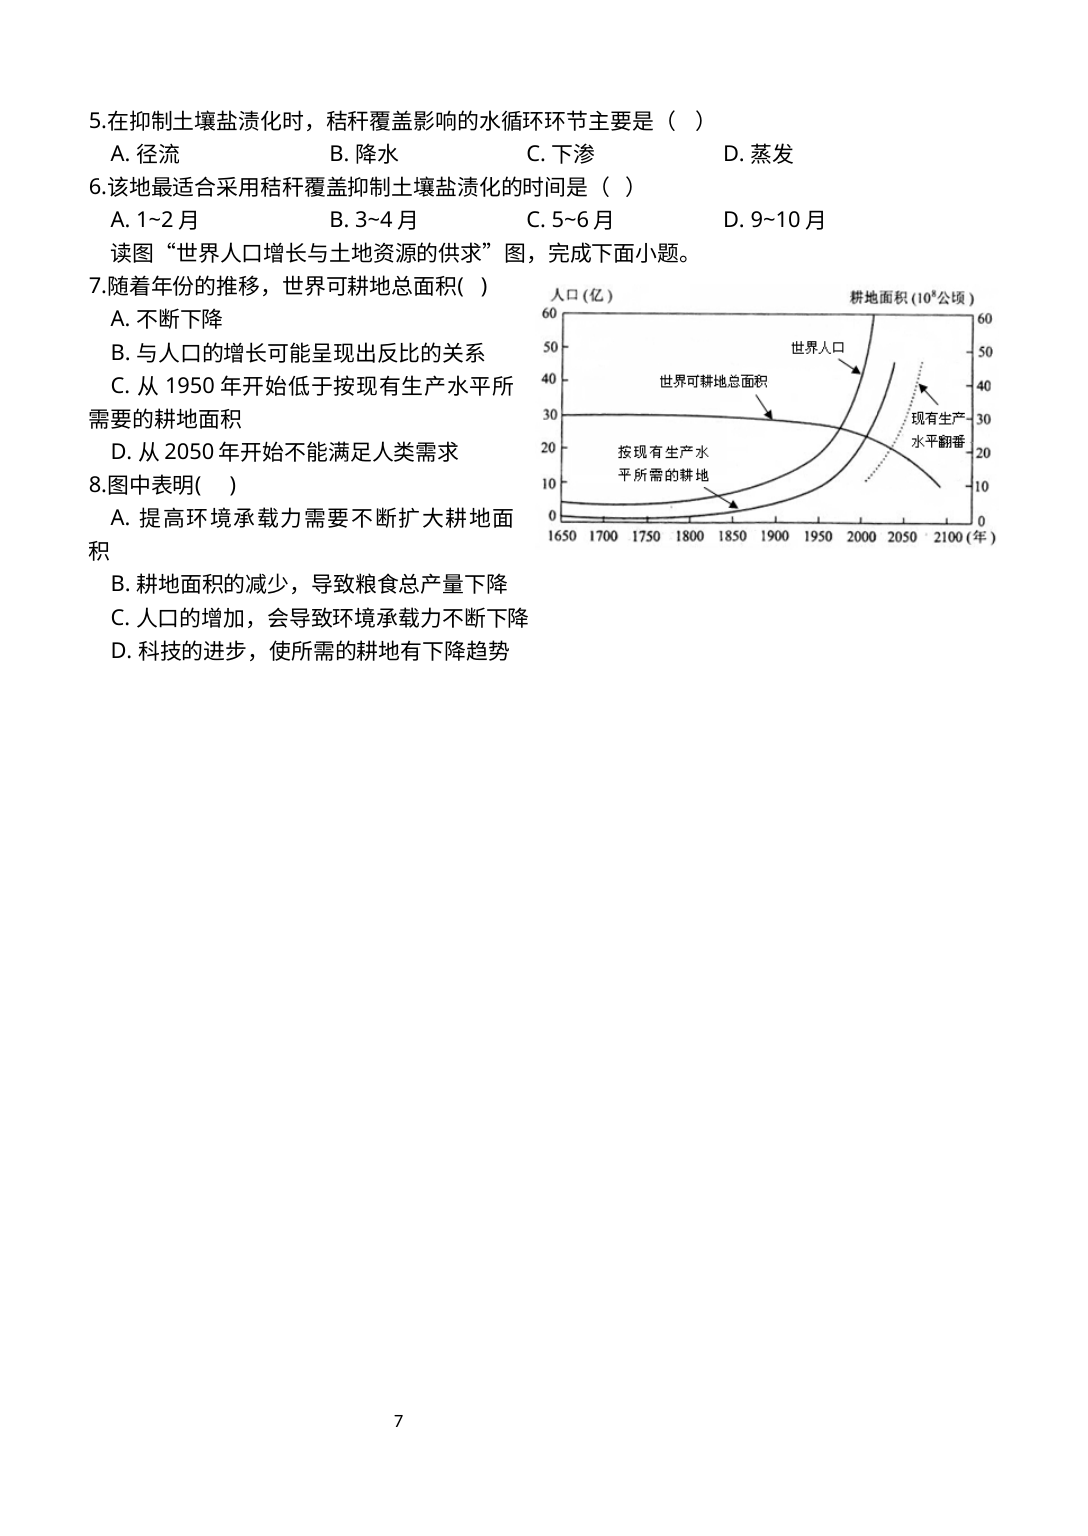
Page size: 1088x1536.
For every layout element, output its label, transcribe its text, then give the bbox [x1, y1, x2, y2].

text 读图“世界人口增长与土地资源的供求”图，完成下面小题。 [88, 235, 999, 268]
text D. 科技的进步，使所需的耕地有下降趋势 [88, 633, 999, 666]
list 6.该地最适合采用秸秆覆盖抑制土壤盐渍化的时间是（ ） [88, 169, 999, 202]
text 7.随着年份的推移，世界可耕地总面积( ) [88, 268, 999, 302]
text C. 从1950年开始低于按现有生产水平所需要的耕地面积 [88, 368, 533, 434]
picture [533, 274, 999, 550]
text A. 提高环境承载力需要不断扩大耕地面积 [88, 500, 999, 567]
text A. 1~2月 B. 3~4月 C. 5~6月 D. 9~10月 [88, 202, 999, 235]
text B. 耕地面积的减少，导致粮食总产量下降 [88, 567, 999, 600]
text A. 不断下降 [88, 302, 533, 335]
text A. 径流 B. 降水 C. 下渗 D. 蒸发 [88, 136, 999, 169]
text D. 从2050年开始不能满足人类需求 [88, 434, 533, 467]
text 8.图中表明( ) [88, 467, 533, 500]
text C. 人口的增加，会导致环境承载力不断下降 [88, 600, 999, 633]
list 5.在抑制土壤盐渍化时，秸秆覆盖影响的水循环环节主要是（ ） [88, 103, 999, 136]
text B. 与人口的增长可能呈现出反比的关系 [88, 335, 533, 368]
